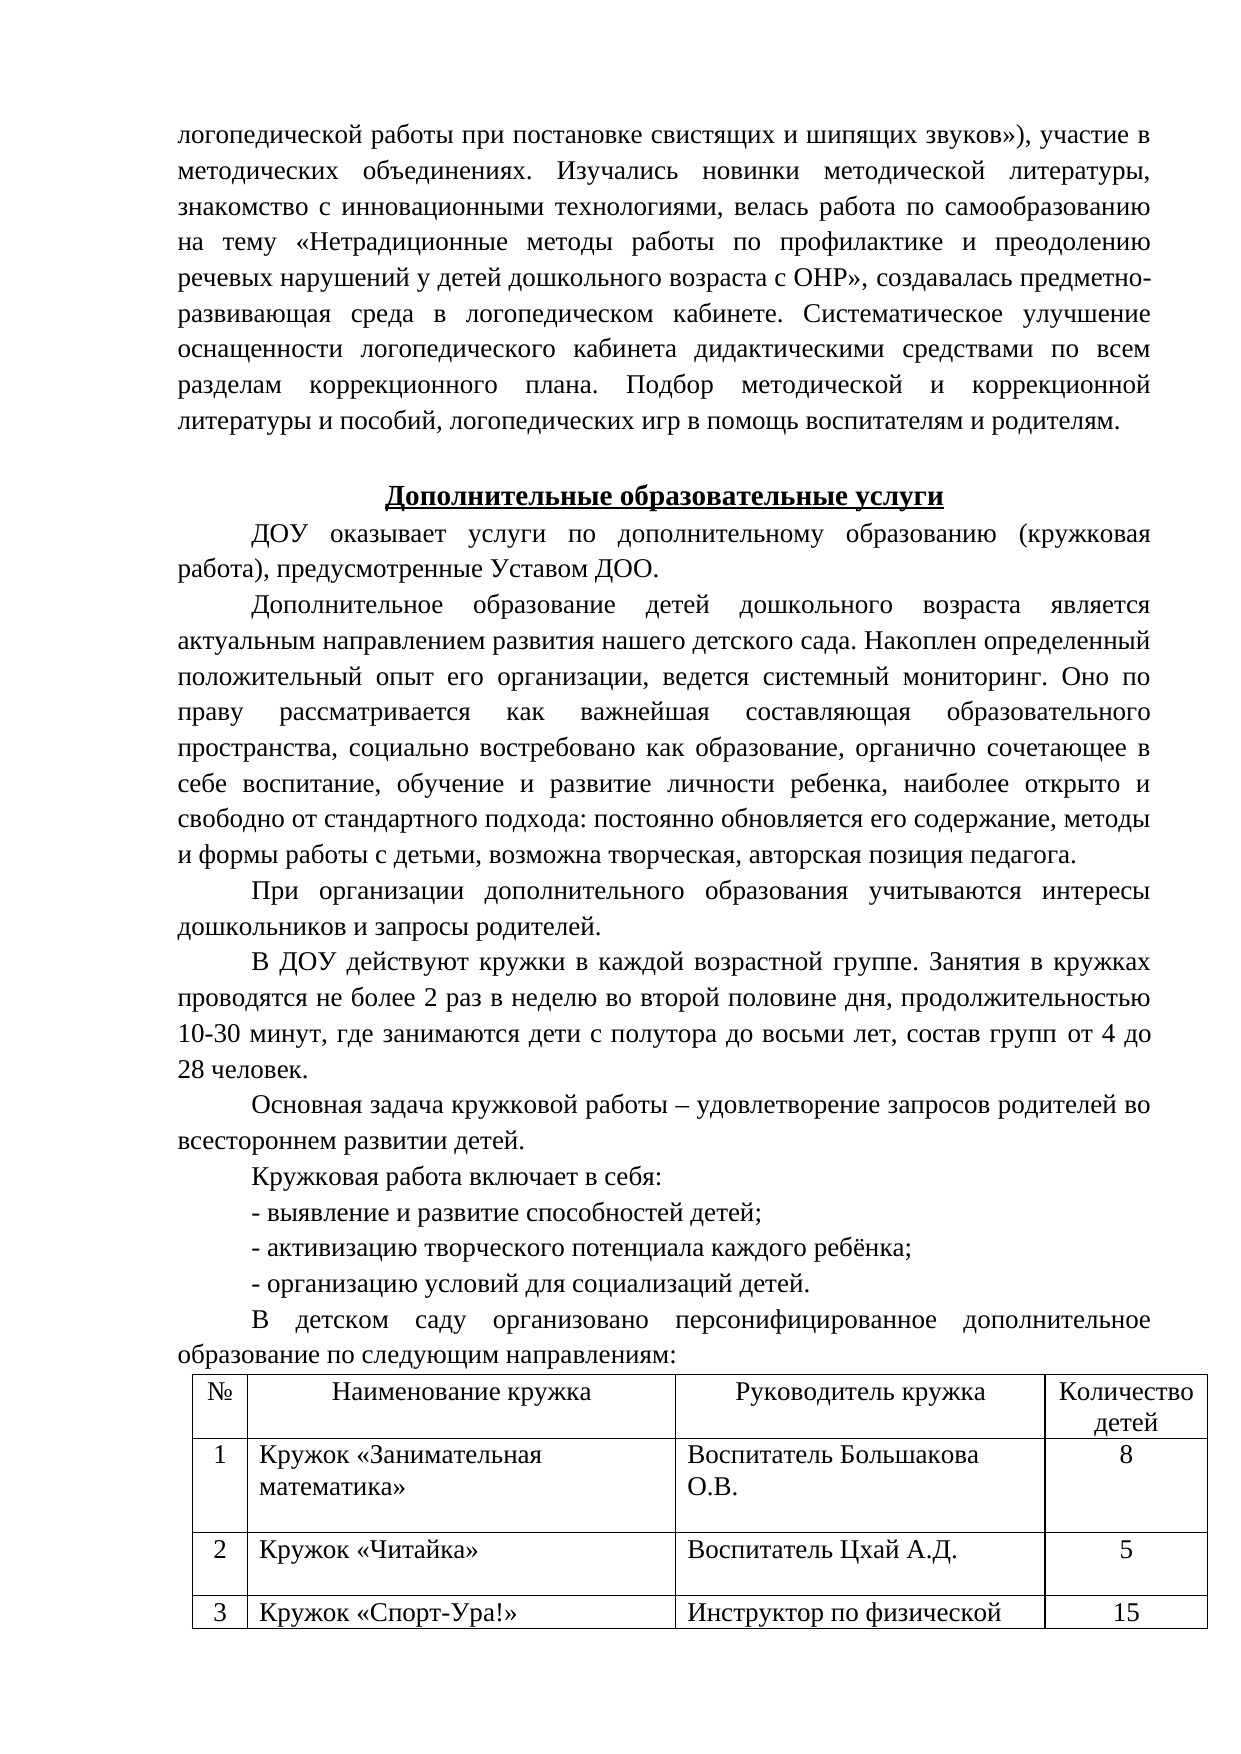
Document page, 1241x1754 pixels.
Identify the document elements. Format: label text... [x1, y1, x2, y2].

table_header № [193, 1375, 247, 1438]
table_header Количество детей [1046, 1375, 1207, 1438]
text Дополнительное образование детей дошкольного возраста является актуальным направлением развития нашего детского сада. Накоплен определенный положительный опыт его организации, ведется системный мониторинг. Оно по праву рассматривается как важнейшая составляющая образовательного пространства, социально востребовано как образование, органично сочетающее в себе воспитание, обучение и развитие личности ребенка, наиболее открыто и свободно от стандартного подхода: постоянно обновляется его содержание, методы и формы работы с детьми, возможна творческая, авторская позиция педагога. [177, 588, 1152, 869]
table_cell 1 [193, 1439, 247, 1532]
table_cell 2 [193, 1533, 247, 1595]
text - выявление и развитие способностей детей; [177, 1196, 1152, 1227]
text В ДОУ действуют кружки в каждой возрастной группе. Занятия в кружках проводятся не более 2 раз в неделю во второй половине дня, продолжительностью 10-30 минут, где занимаются дети с полутора до восьми лет, состав групп от 4 до 28 человек. [177, 946, 1152, 1084]
text - организацию условий для социализаций детей. [177, 1267, 1152, 1298]
table_cell Кружок «Спорт-Ура!» [248, 1596, 675, 1628]
table_cell 8 [1046, 1439, 1207, 1532]
table_header Руководитель кружка [676, 1375, 1044, 1438]
text Дополнительные образовательные услуги [177, 478, 1152, 512]
text - активизацию творческого потенциала каждого ребёнка; [177, 1231, 1152, 1262]
table_cell Кружок «Занимательная математика» [248, 1439, 675, 1532]
table_cell 3 [193, 1596, 247, 1628]
table_cell Воспитатель Большакова О.В. [676, 1439, 1044, 1532]
text Основная задача кружковой работы – удовлетворение запросов родителей во всестороннем развитии детей. [177, 1088, 1152, 1155]
text При организации дополнительного образования учитываются интересы дошкольников и запросы родителей. [177, 874, 1152, 941]
table_cell Кружок «Читайка» [248, 1533, 675, 1595]
table_header Наименование кружка [248, 1375, 675, 1438]
text В детском саду организовано персонифицированное дополнительное образование по следующим направлениям: [177, 1303, 1152, 1370]
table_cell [676, 1596, 1044, 1628]
text ДОУ оказывает услуги по дополнительному образованию (кружковая работа), предусмотренные Уставом ДОО. [177, 517, 1152, 584]
table_cell Воспитатель Цхай А.Д. [676, 1533, 1044, 1595]
text Кружковая работа включает в себя: [177, 1160, 1152, 1191]
table_cell 15 [1046, 1596, 1207, 1628]
table_cell 5 [1046, 1533, 1207, 1595]
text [177, 118, 1152, 435]
